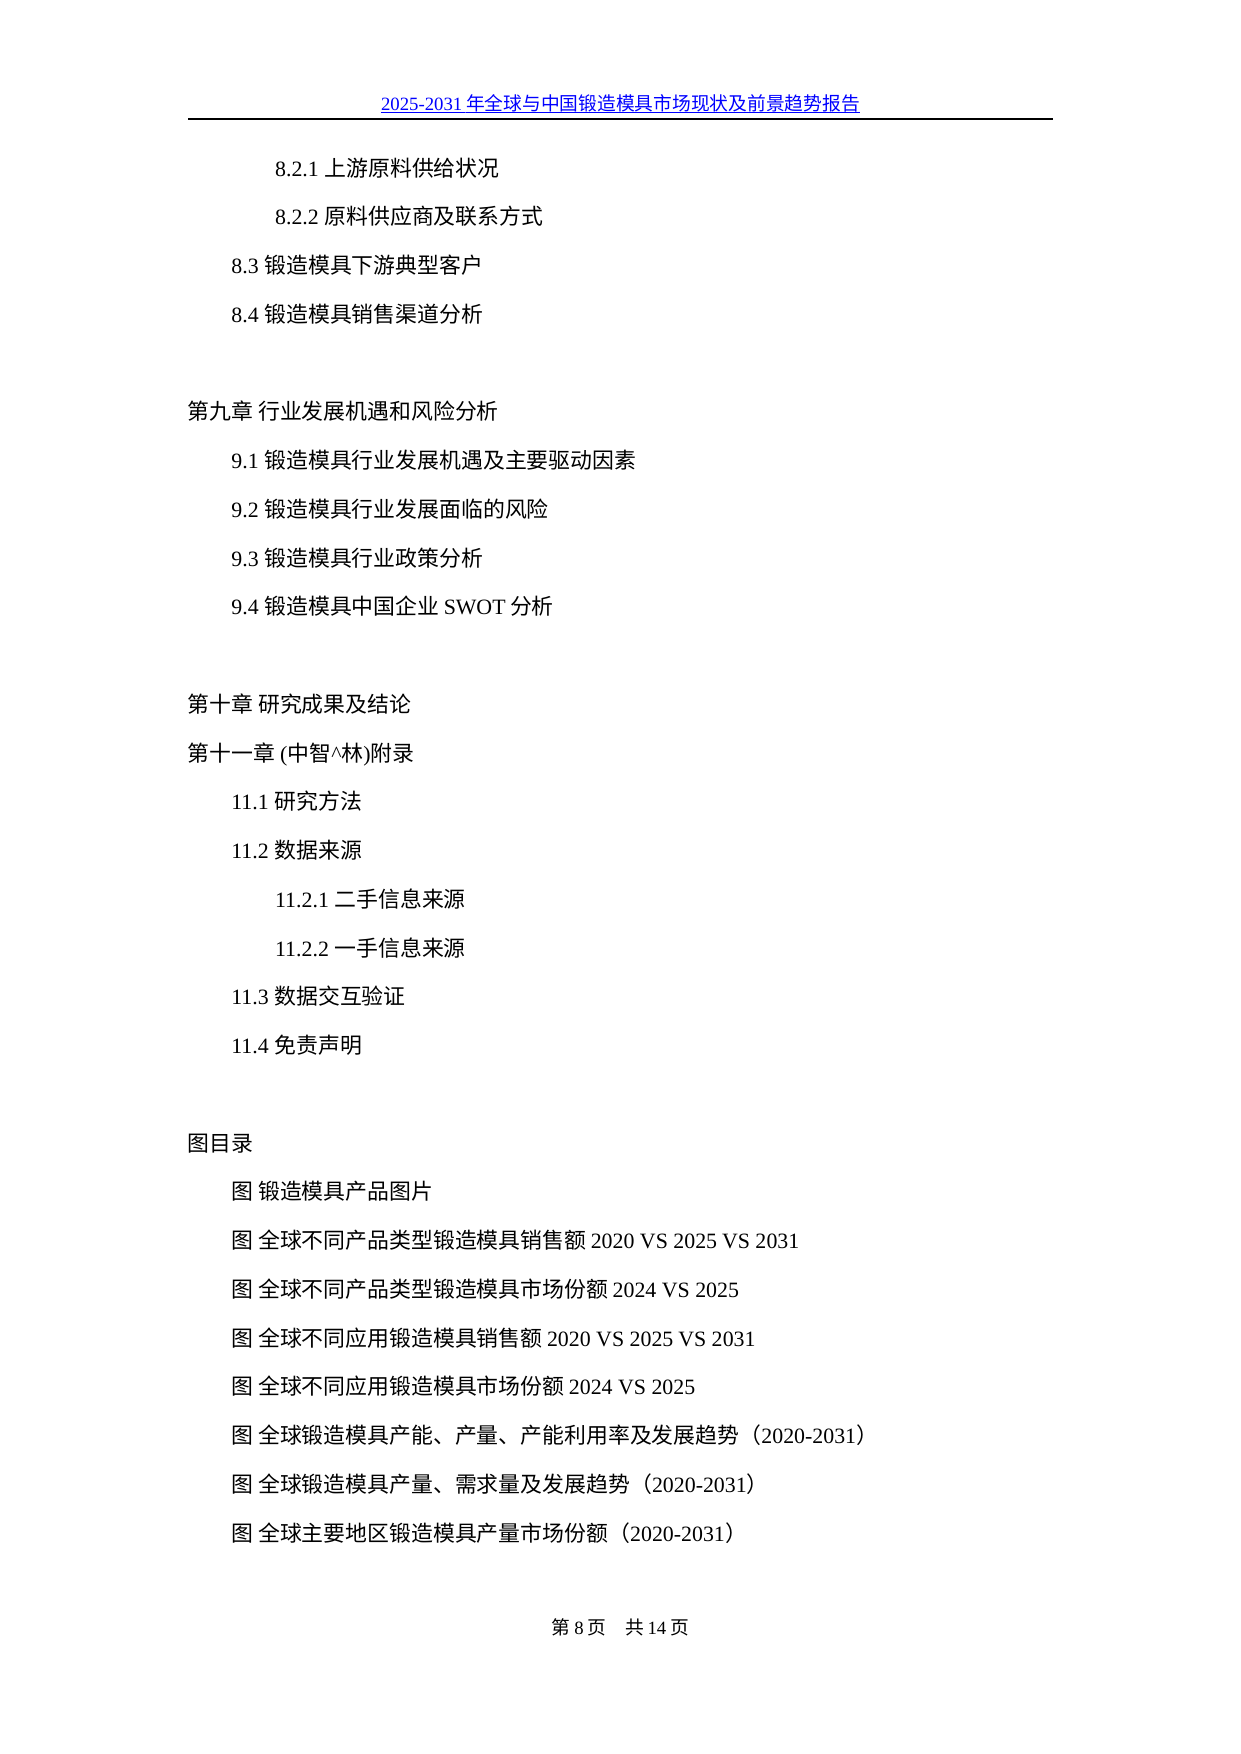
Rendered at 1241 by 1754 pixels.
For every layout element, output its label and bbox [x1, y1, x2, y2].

text [187, 150, 1053, 1548]
